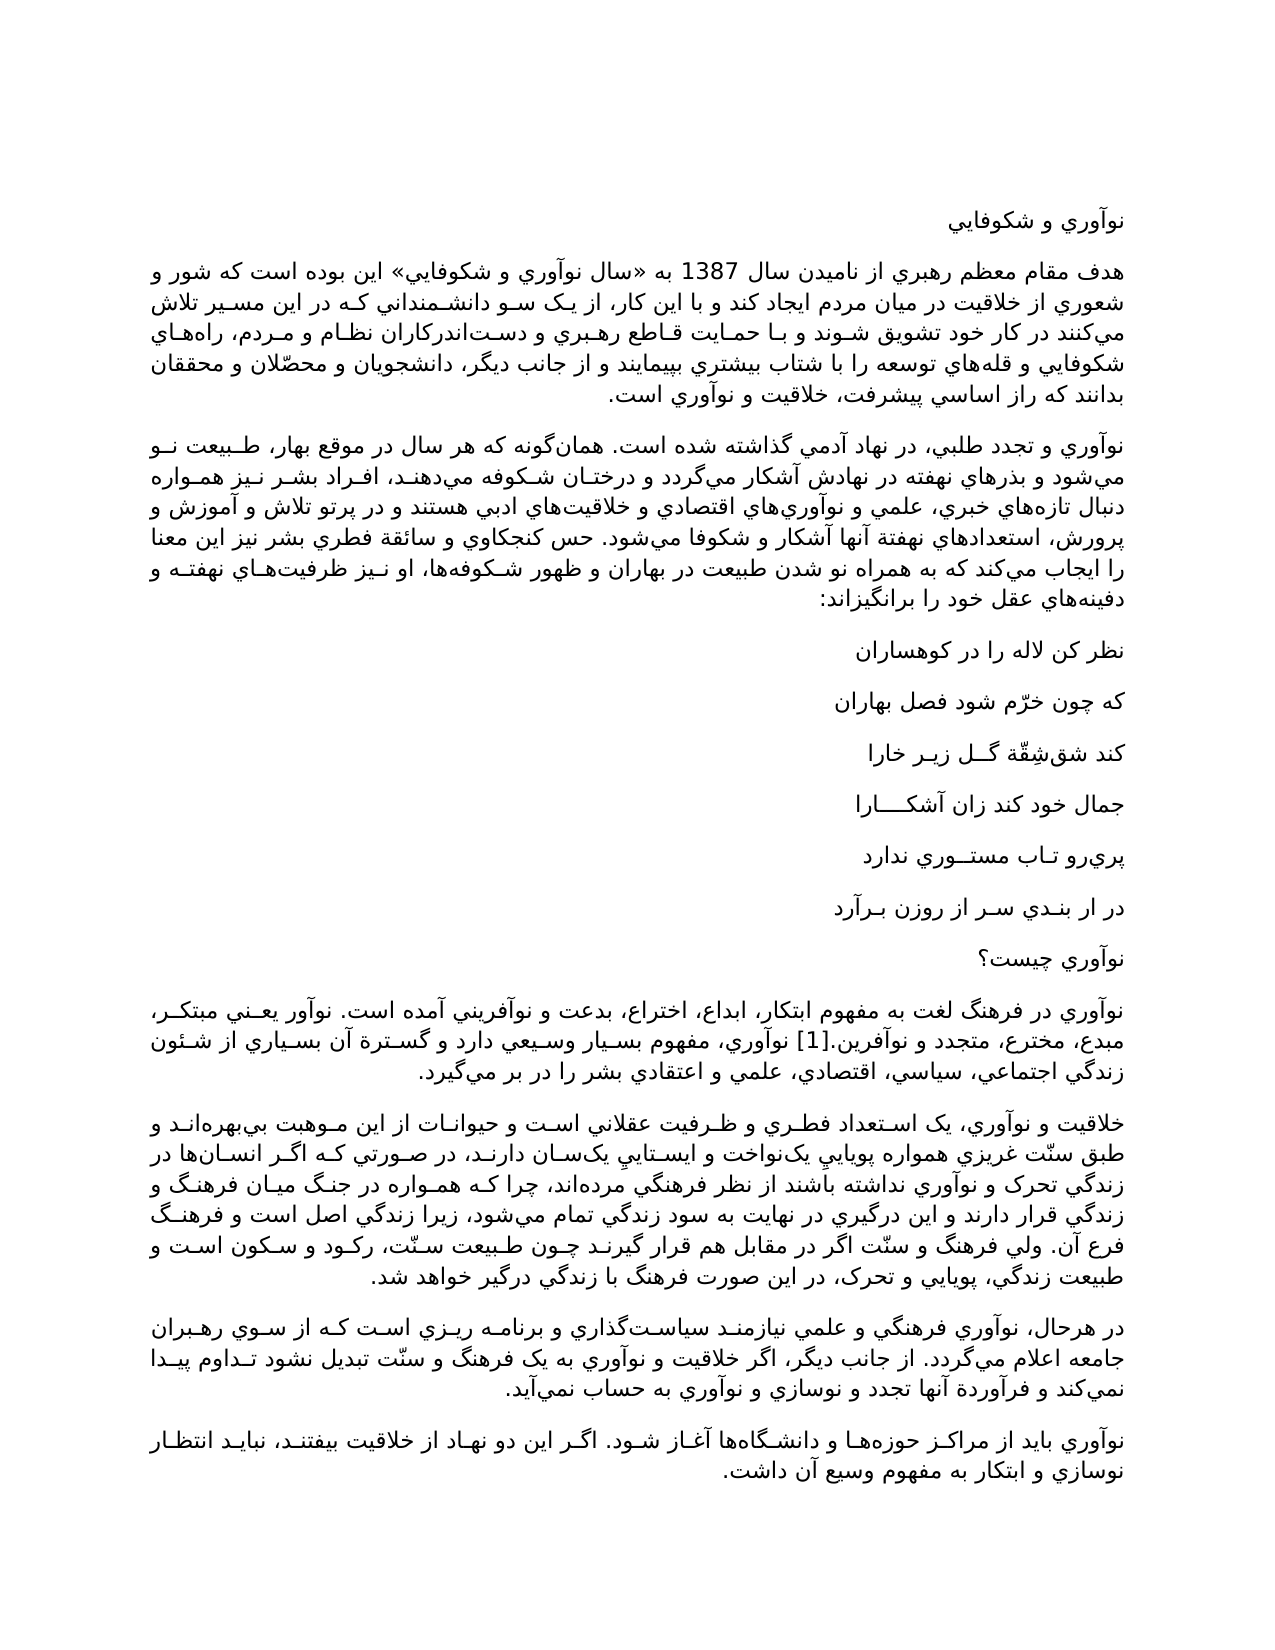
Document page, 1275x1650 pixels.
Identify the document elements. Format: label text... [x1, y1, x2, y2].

text در هرحال، نوآوري فرهنگي و علمي نيازمند سياست‌گذاري و برنامه ريزي است که از سوي رهبران جامعه اعلام مي‌گردد. از جانب ديگر، اگر خلاقيت و نوآوري به يک فرهنگ و سنّت تبديل نشود تداوم پيدا نمي‌کند و فرآوردة آنها تجدد و نوسازي و نوآوري به حساب نمي‌آيد. [150, 1314, 1125, 1402]
text خلاقيت و نوآوري، يک استعداد فطري و ظرفيت عقلاني است و حيوانات از اين موهبت بي‌بهره‌اند و طبق سنّت غريزي همواره پوياييِ يک‌نواخت و ايستاييِ يک‌سان دارند، در صورتي که اگر انسان‌ها در زندگي تحرک و نوآوري نداشته باشند از نظر فرهنگي مرده‌اند، چرا که همواره در جنگ ميان فرهنگ و زندگي قرار دارند و اين درگيري در نهايت به سود زندگي تمام مي‌شود، زيرا زندگي اصل است و فرهنگ فرع آن. ولي فرهنگ و سنّت اگر در مقابل هم قرار گيرند چون طبيعت سنّت، رکود و سکون است و طبيعت زندگي، پويايي و تحرک، در اين صورت فرهنگ با زندگي درگير خواهد شد. [150, 1110, 1125, 1289]
text هدف مقام معظم رهبري از ناميدن سال 1387 به «سال نوآوري و شکوفايي» اين بوده است که شور و شعوري از خلاقيت در ميان مردم ايجاد کند و با اين کار، از يک سو دانشمنداني که در اين مسير تلاش مي‌کنند در کار خود تشويق شوند و با حمايت قاطع رهبري و دست‌اندرکاران نظام و مردم، راه‌هاي شکوفايي و قله‌هاي توسعه را با شتاب بيشتري بپيمايند و از جانب ديگر، دانشجويان و محصّلان و محققان بدانند که راز اساسي پيشرفت، خلاقيت و نوآوري است. [150, 258, 1125, 407]
text پري‌رو تـاب مستــوري ندارد [150, 843, 1125, 869]
text نظر کن لاله را در کوهساران [150, 637, 1125, 663]
text کند شق‌شِقّة گــل زيـر خارا [150, 740, 1125, 766]
text جمال خود کند زان آشکــــارا [150, 791, 1125, 818]
text نوآوري و تجدد طلبي، در نهاد آدمي گذاشته شده است. همان‌گونه که هر سال در موقع بهار، طبيعت نو مي‌شود و بذرهاي نهفته در نهادش آشکار مي‌گردد و درختان شکوفه مي‌دهند، افراد بشر نيز همواره دنبال تازه‌هاي خبري، علمي و نوآوري‌هاي اقتصادي و خلاقيت‌هاي ادبي هستند و در پرتو تلاش و آموزش و پرورش، استعدادهاي نهفتة آنها آشکار و شکوفا مي‌شود. حس کنجکاوي و سائقة فطري بشر نيز اين معنا را ايجاب مي‌کند که به همراه نو شدن طبيعت در بهاران و ظهور شکوفه‌ها، او نيز ظرفيت‌هاي نهفته و دفينه‌هاي عقل خود را برانگيزاند: [150, 432, 1125, 612]
text نوآوري بايد از مراکز حوزه‌ها و دانشگاه‌ها آغاز شود. اگر اين دو نهاد از خلاقيت بيفتند، نبايد انتظار نوسازي و ابتکار به مفهوم وسيع آن داشت. [150, 1427, 1125, 1484]
text نوآوري و شکوفايي [150, 207, 1125, 233]
text در ار بنـدي سـر از روزن بـرآرد [150, 894, 1125, 921]
text که چون خرّم شود فصل بهاران [150, 688, 1125, 715]
text نوآوري چيست؟ [150, 946, 1125, 972]
text نوآوري در فرهنگ لغت به مفهوم ابتکار، ابداع، اختراع، بدعت و نوآفريني آمده است. نوآور يعني مبتکر، مبدع، مخترع، متجدد و نوآفرين.[1] نوآوري، مفهوم بسيار وسيعي دارد و گسترة آن بسياري از شئون زندگي اجتماعي، سياسي، اقتصادي، علمي و اعتقادي بشر را در بر مي‌گيرد. [150, 997, 1125, 1085]
